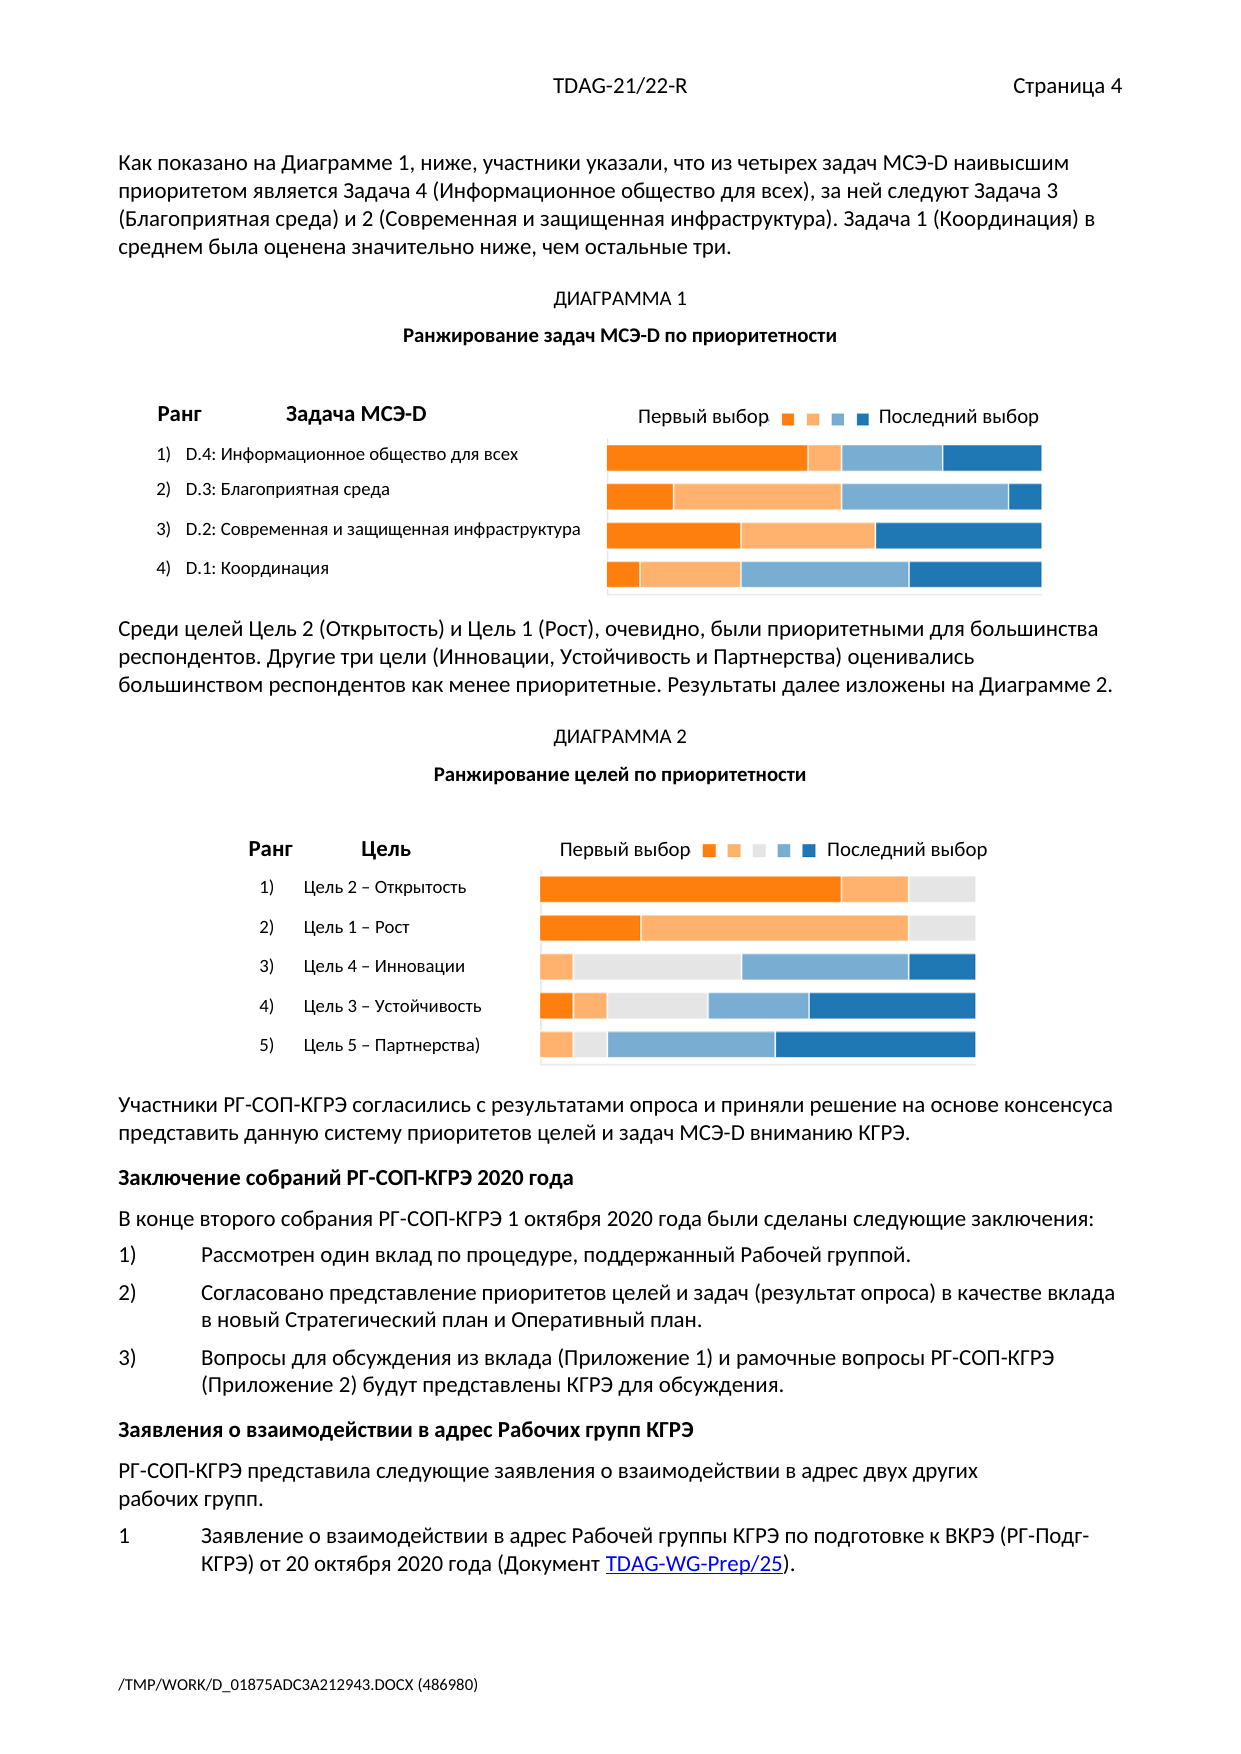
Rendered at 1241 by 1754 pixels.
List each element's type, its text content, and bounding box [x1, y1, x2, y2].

picture [189, 398, 1051, 602]
text Среди целей Цель 2 (Открытость) и Цель 1 (Рост), очевидно, были приоритетными для большинства респондентов. Другие три цели (Инновации, Устойчивость и Партнерства) оценивались большинством респондентов как менее приоритетные. Результаты далее изложены на Диаграмме 2. [118, 614, 1122, 698]
text РГ-СОП-КГРЭ представила следующие заявления о взаимодействии в адрес двух других рабочих групп. [118, 1456, 1122, 1512]
text 1) Рассмотрен один вклад по процедуре, поддержанный Рабочей группой. [118, 1241, 1122, 1269]
text 1 Заявление о взаимодействии в адрес Рабочей группы КГРЭ по подготовке к ВКРЭ (РГ-Подг-КГРЭ) от 20 октября 2020 года (Документ TDAG-WG-Prep/25). [118, 1521, 1122, 1577]
text 3) Вопросы для обсуждения из вклада (Приложение 1) и рамочные вопросы РГ-СОП-КГРЭ (Приложение 2) будут представлены КГРЭ для обсуждения. [118, 1343, 1122, 1399]
text Участники РГ-СОП-КГРЭ согласились с результатами опроса и приняли решение на основе консенсуса представить данную систему приоритетов целей и задач МСЭ-D вниманию КГРЭ. [118, 1090, 1122, 1146]
title Ранжирование целей по приоритетности [118, 761, 1122, 786]
subtitle Заключение собраний РГ-СОП-КГРЭ 2020 года [118, 1163, 1122, 1191]
subtitle Заявления о взаимодействии в адрес Рабочих групп КГРЭ [118, 1415, 1122, 1443]
text В конце второго собрания РГ-СОП-КГРЭ 1 октября 2020 года были сделаны следующие заключения: [118, 1204, 1122, 1232]
picture [245, 836, 995, 1078]
text Диаграмма 2 [118, 723, 1122, 748]
text 2) Согласовано представление приоритетов целей и задач (результат опроса) в качестве вклада в новый Стратегический план и Оперативный план. [118, 1278, 1122, 1334]
title Ранжирование задач МСЭ-D по приоритетности [118, 323, 1122, 348]
text Как показано на Диаграмме 1, ниже, участники указали, что из четырех задач МСЭ-D наивысшим приоритетом является Задача 4 (Информационное общество для всех), за ней следуют Задача 3 (Благоприятная среда) и 2 (Современная и защищенная инфраструктура). Задача 1 (Координация) в среднем была оценена значительно ниже, чем остальные три. [118, 148, 1122, 260]
text Диаграмма 1 [118, 285, 1122, 310]
